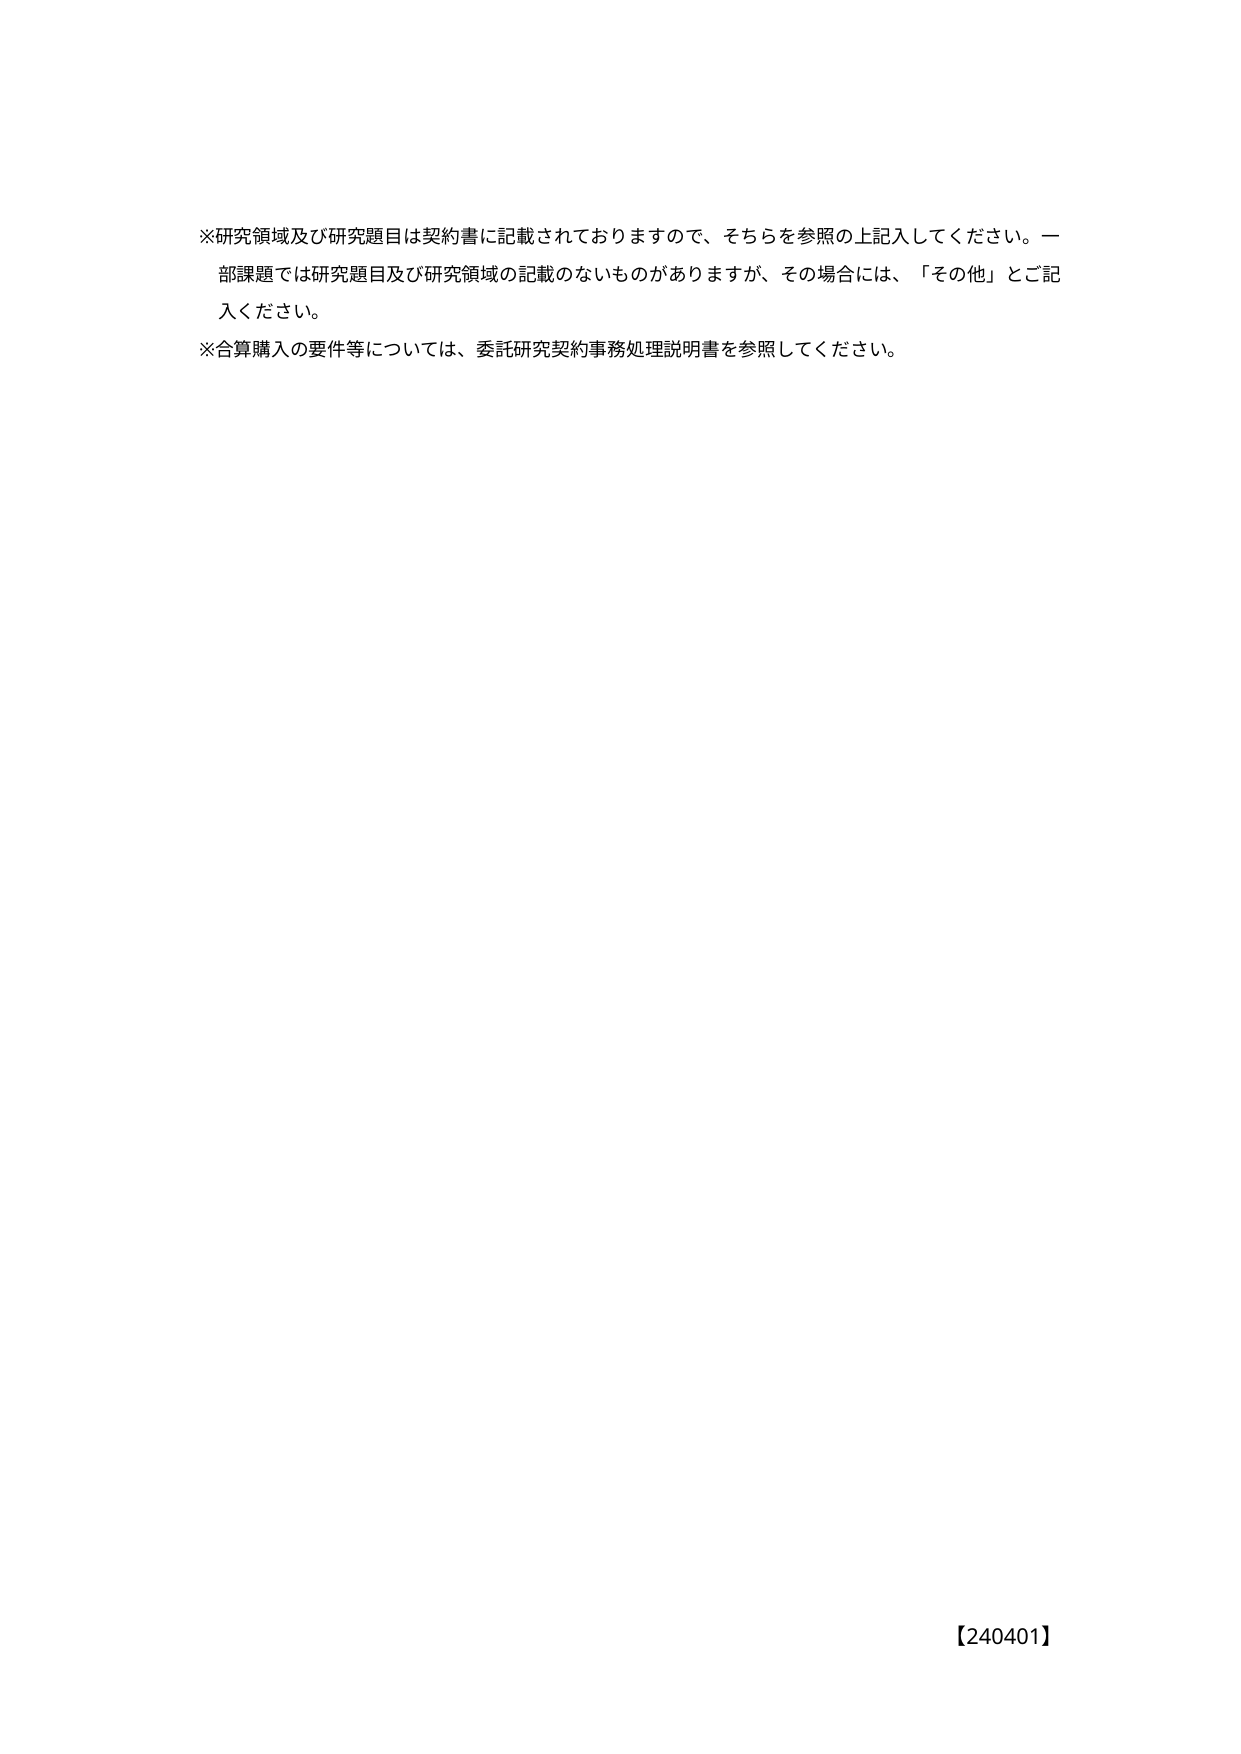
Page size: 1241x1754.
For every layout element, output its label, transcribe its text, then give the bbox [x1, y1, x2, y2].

text ※研究領域及び研究題目は契約書に記載されておりますので、そちらを参照の上記入してください。一部課題では研究題目及び研究領域の記載のないものがありますが、その場合には、「その他」とご記入ください。 [199, 217, 1063, 329]
text ※合算購入の要件等については、委託研究契約事務処理説明書を参照してください。 [199, 329, 1063, 367]
